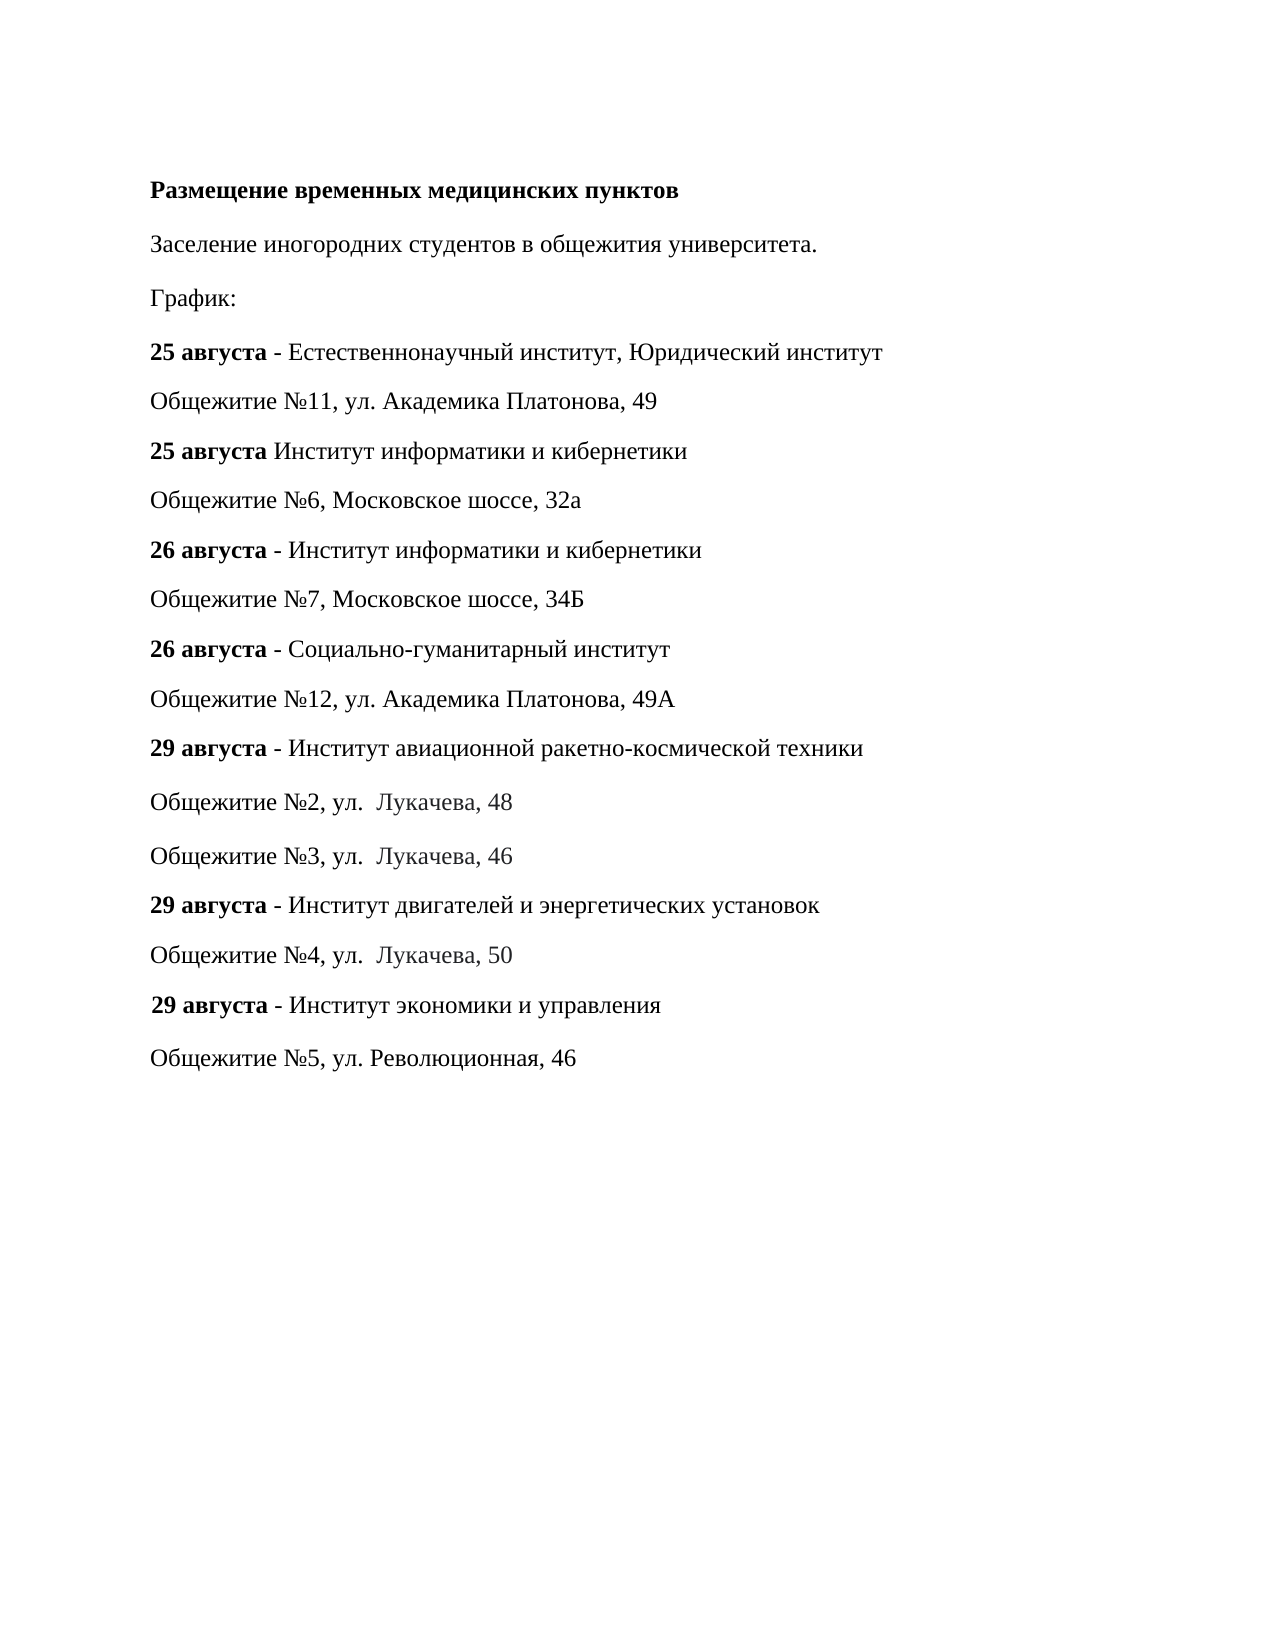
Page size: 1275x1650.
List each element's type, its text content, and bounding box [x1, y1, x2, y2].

text Общежитие №2, ул. Лукачева, 48 [150, 787, 1051, 816]
text 26 августа - Социально-гуманитарный институт [150, 634, 1097, 663]
text 25 августа Институт информатики и кибернетики [150, 436, 1098, 464]
text Общежитие №7, Московское шоссе, 34Б [150, 584, 1098, 613]
text Общежитие №3, ул. Лукачева, 46 [150, 841, 1051, 870]
text График: [150, 283, 1097, 311]
text 29 августа - Институт двигателей и энергетических установок [150, 891, 1065, 919]
text Общежитие №4, ул. Лукачева, 50 [150, 940, 1051, 969]
text Общежитие №11, ул. Академика Платонова, 49 [150, 386, 1098, 415]
text 29 августа - Институт экономики и управления [151, 990, 1065, 1018]
text Заселение иногородних студентов в общежития университета. [150, 229, 1097, 258]
text Общежитие №5, ул. Революционная, 46 [150, 1043, 1051, 1072]
text Размещение временных медицинских пунктов [150, 175, 1006, 204]
text Общежитие №12, ул. Академика Платонова, 49А [150, 684, 1097, 712]
text 26 августа - Институт информатики и кибернетики [150, 535, 1098, 564]
text 25 августа - Естественнонаучный институт, Юридический институт [150, 337, 1099, 365]
text 29 августа - Институт авиационной ракетно-космической техники [150, 733, 1051, 762]
text Общежитие №6, Московское шоссе, 32a [150, 485, 1098, 514]
